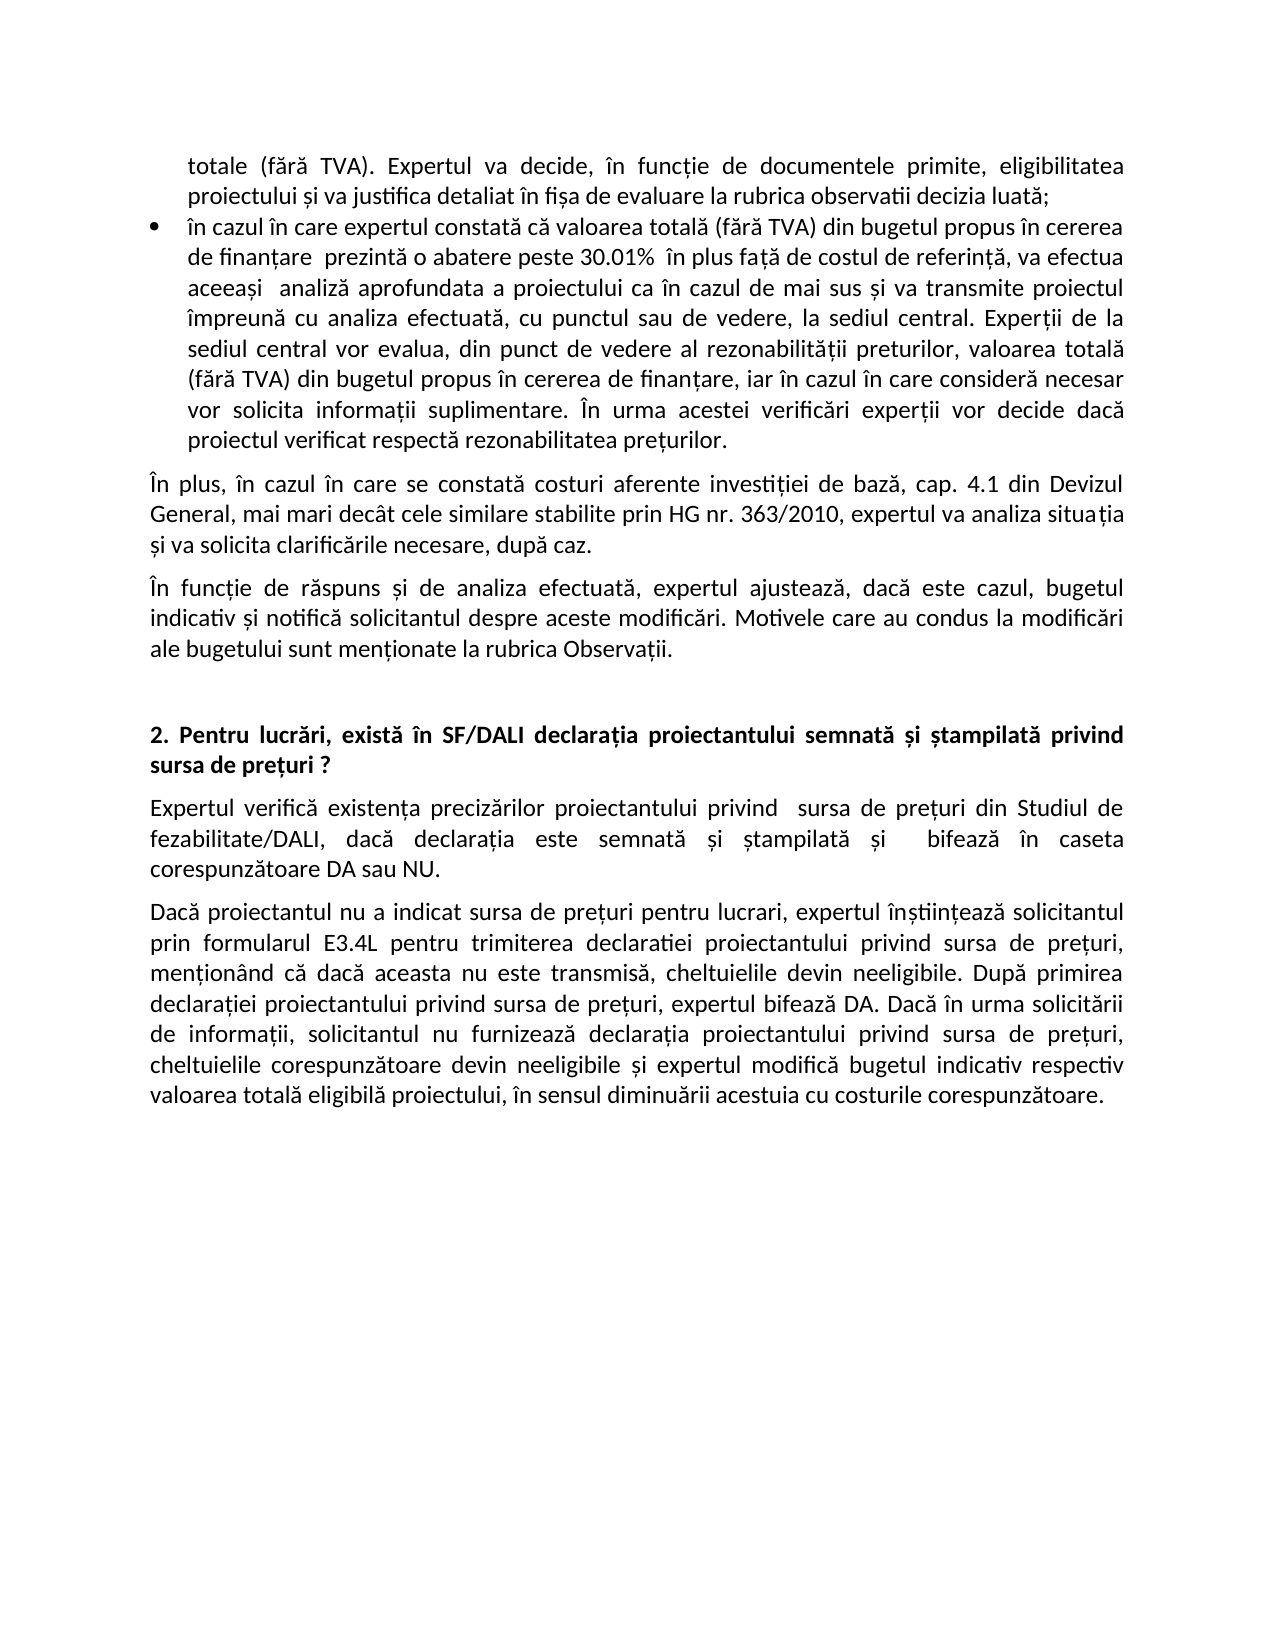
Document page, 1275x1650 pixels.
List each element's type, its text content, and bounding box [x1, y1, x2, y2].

text În funcţie de răspuns și de analiza efectuată, expertul ajustează, dacă este cazul, bugetul indicativ şi notifică solicitantul despre aceste modificări. Motivele care au condus la modificări ale bugetului sunt menţionate la rubrica Observaţii. [150, 572, 1125, 663]
text Dacă proiectantul nu a indicat sursa de preţuri pentru lucrari, expertul înştiinţează solicitantul prin formularul E3.4L pentru trimiterea declaratiei proiectantului privind sursa de preţuri, menţionând că dacă aceasta nu este transmisă, cheltuielile devin neeligibile. După primirea declarației proiectantului privind sursa de preţuri, expertul bifează DA. Dacă în urma solicitării de informaţii, solicitantul nu furnizează declaraţia proiectantului privind sursa de preţuri, cheltuielile corespunzătoare devin neeligibile şi expertul modifică bugetul indicativ respectiv valoarea totală eligibilă proiectului, în sensul diminuării acestuia cu costurile corespunzătoare. [150, 896, 1125, 1110]
text 2. Pentru lucrări, există în SF/DALI declaraţia proiectantului semnată şi ştampilată privind sursa de preţuri ? [150, 719, 1125, 780]
text Expertul verifică existenţa precizărilor proiectantului privind sursa de preţuri din Studiul de fezabilitate/DALI, dacă declaraţia este semnată şi ştampilată şi bifează în caseta corespunzătoare DA sau NU. [150, 792, 1125, 884]
text În plus, în cazul în care se constată costuri aferente investiției de bază, cap. 4.1 din Devizul General, mai mari decât cele similare stabilite prin HG nr. 363/2010, expertul va analiza situația și va solicita clarificările necesare, după caz. [150, 468, 1125, 559]
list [150, 150, 1125, 211]
list în cazul în care expertul constată că valoarea totală (fără TVA) din bugetul propus în cererea de finanțare prezintă o abatere peste 30.01% în plus față de costul de referință, va efectua aceeași analiză aprofundata a proiectului ca în cazul de mai sus și va transmite proiectul împreună cu analiza efectuată, cu punctul sau de vedere, la sediul central. Experții de la sediul central vor evalua, din punct de vedere al rezonabilității preturilor, valoarea totală (fără TVA) din bugetul propus în cererea de finanțare, iar în cazul în care consideră necesar vor solicita informații suplimentare. În urma acestei verificări experții vor decide dacă proiectul verificat respectă rezonabilitatea prețurilor. [150, 211, 1125, 455]
